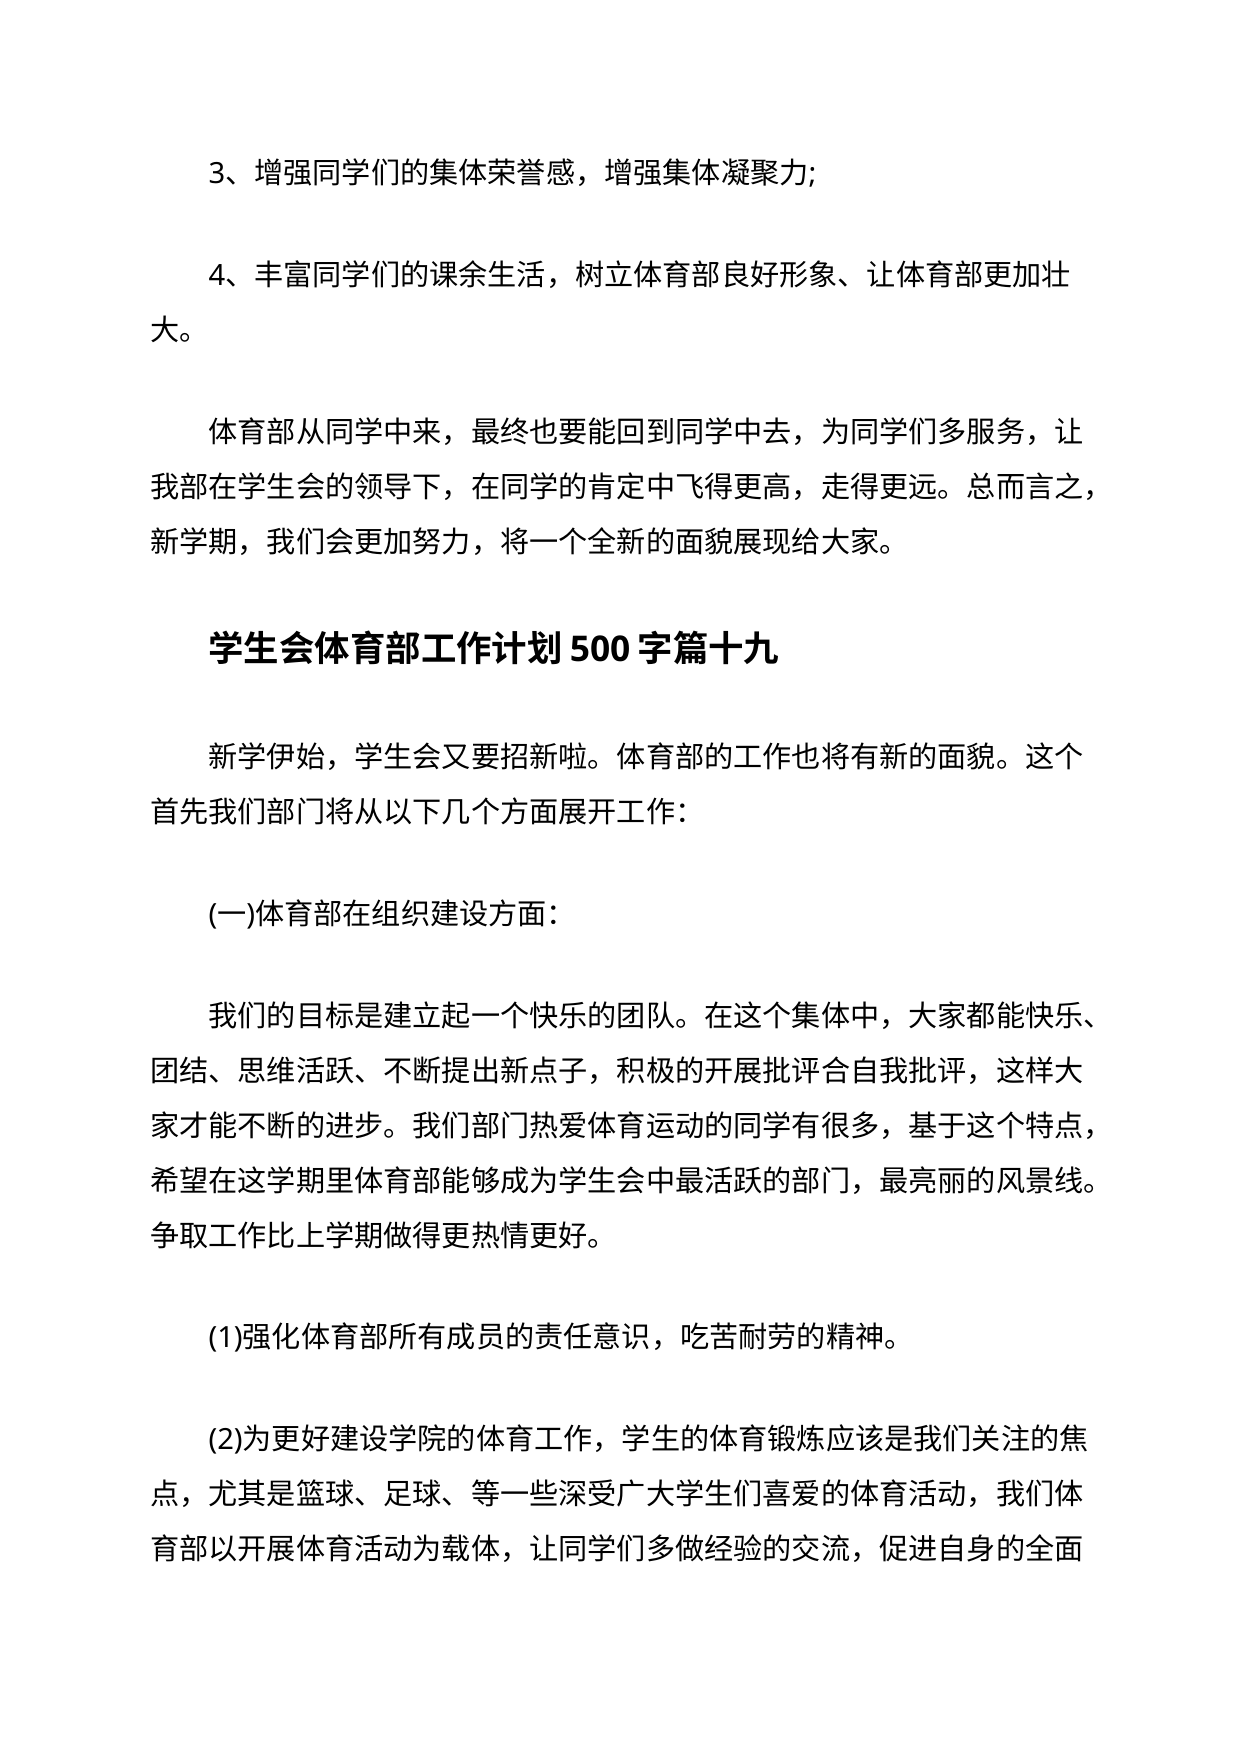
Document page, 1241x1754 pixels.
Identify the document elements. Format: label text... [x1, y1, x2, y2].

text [150, 1416, 1090, 1568]
text 4、丰富同学们的课余生活，树立体育部良好形象、让体育部更加壮大。 [150, 252, 1090, 349]
text (1)强化体育部所有成员的责任意识，吃苦耐劳的精神。 [150, 1314, 1090, 1356]
text 新学伊始，学生会又要招新啦。体育部的工作也将有新的面貌。这个首先我们部门将从以下几个方面展开工作： [150, 734, 1090, 831]
text 体育部从同学中来，最终也要能回到同学中去，为同学们多服务，让我部在学生会的领导下，在同学的肯定中飞得更高，走得更远。总而言之，新学期，我们会更加努力，将一个全新的面貌展现给大家。 [150, 409, 1090, 561]
text 3、增强同学们的集体荣誉感，增强集体凝聚力; [150, 150, 1090, 192]
text 学生会体育部工作计划500字篇十九 [150, 620, 1090, 672]
text 我们的目标是建立起一个快乐的团队。在这个集体中，大家都能快乐、团结、思维活跃、不断提出新点子，积极的开展批评合自我批评，这样大家才能不断的进步。我们部门热爱体育运动的同学有很多，基于这个特点，希望在这学期里体育部能够成为学生会中最活跃的部门，最亮丽的风景线。争取工作比上学期做得更热情更好。 [150, 992, 1090, 1254]
text (一)体育部在组织建设方面： [150, 891, 1090, 933]
